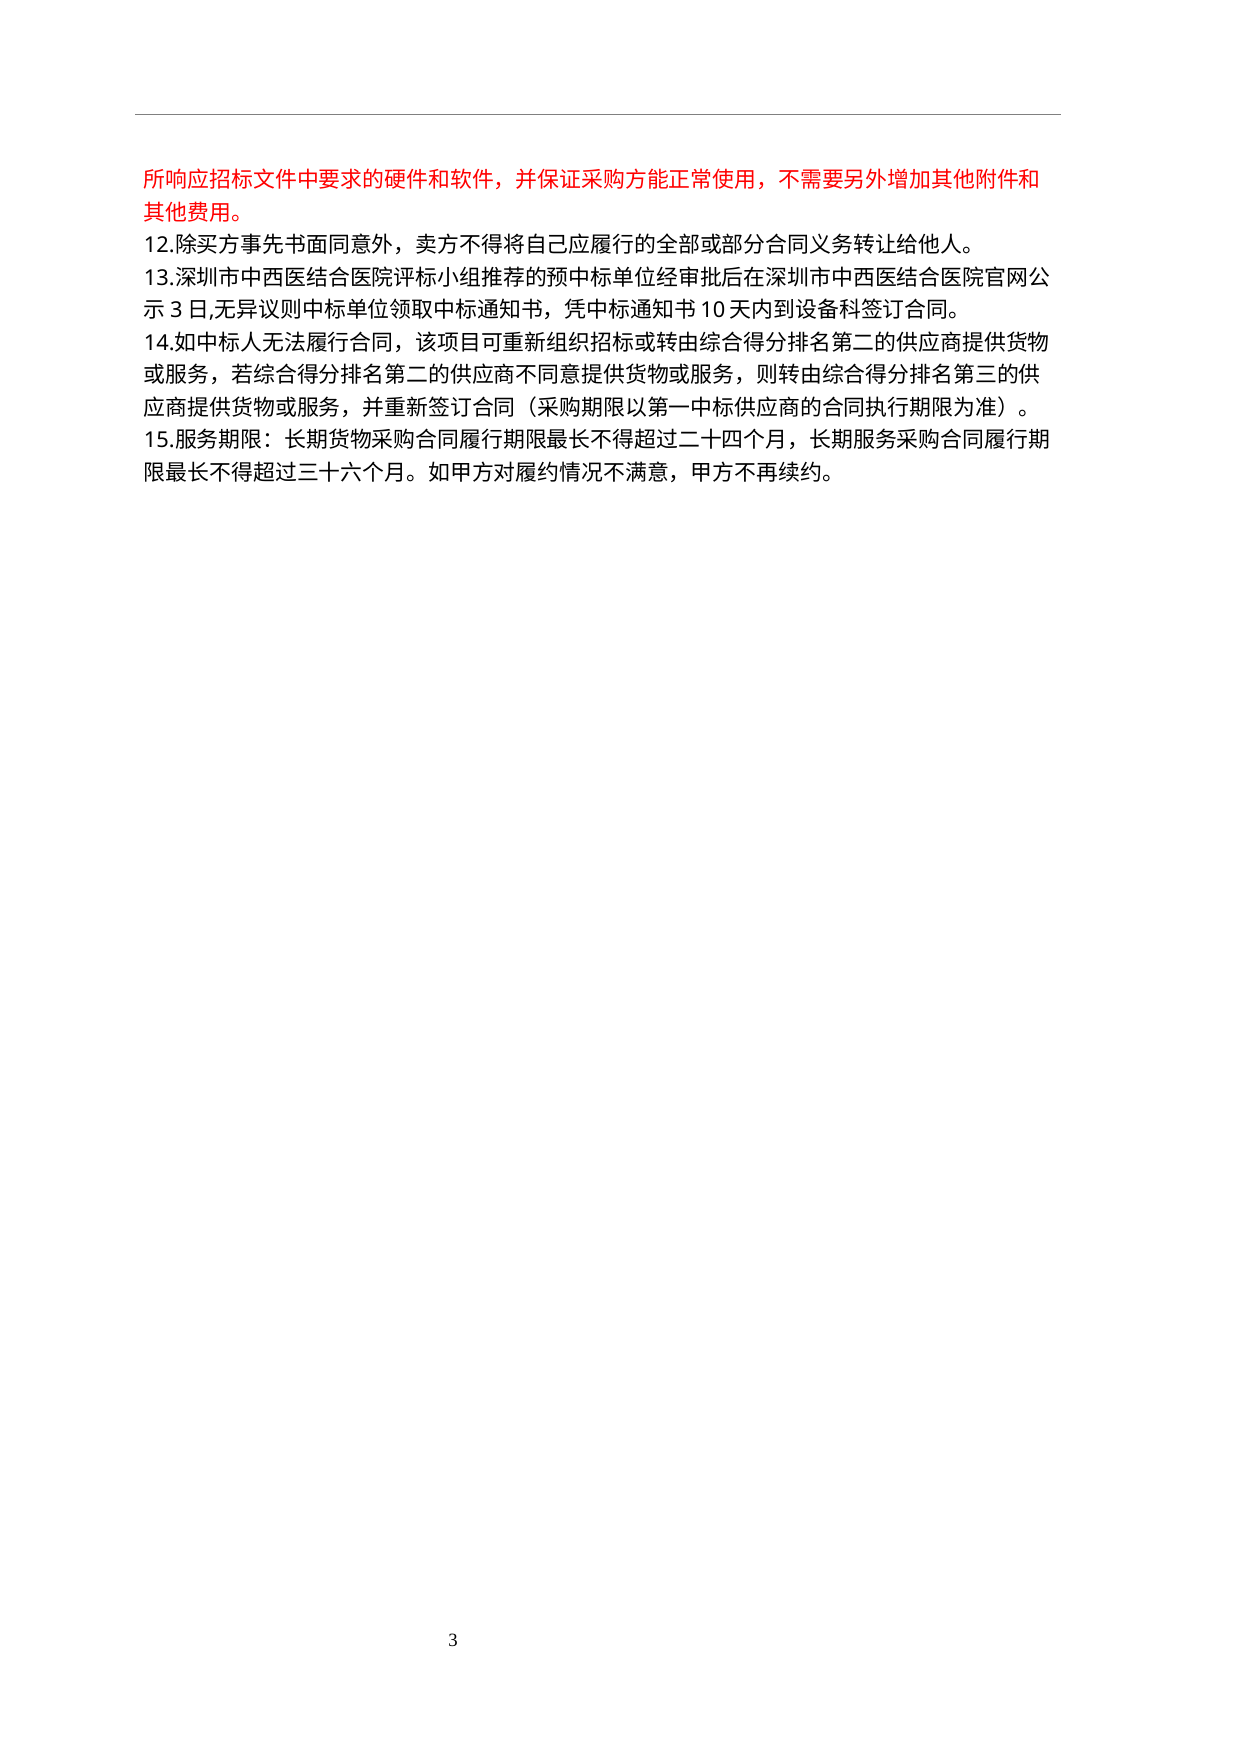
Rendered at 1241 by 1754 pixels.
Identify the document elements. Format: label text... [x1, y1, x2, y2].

text 14.如中标人无法履行合同，该项目可重新组织招标或转由综合得分排名第二的供应商提供货物或服务，若综合得分排名第二的供应商不同意提供货物或服务，则转由综合得分排名第三的供应商提供货物或服务，并重新签订合同（采购期限以第一中标供应商的合同执行期限为准）。 [144, 324, 1053, 422]
text 15.服务期限：长期货物采购合同履行期限最长不得超过二十四个月，长期服务采购合同履行期限最长不得超过三十六个月。如甲方对履约情况不满意，甲方不再续约。 [144, 422, 1053, 487]
text 13.深圳市中西医结合医院评标小组推荐的预中标单位经审批后在深圳市中西医结合医院官网公示3日,无异议则中标单位领取中标通知书，凭中标通知书10天内到设备科签订合同。 [144, 259, 1053, 324]
text 12.除买方事先书面同意外，卖方不得将自己应履行的全部或部分合同义务转让给他人。 [144, 227, 1053, 259]
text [144, 162, 1053, 227]
